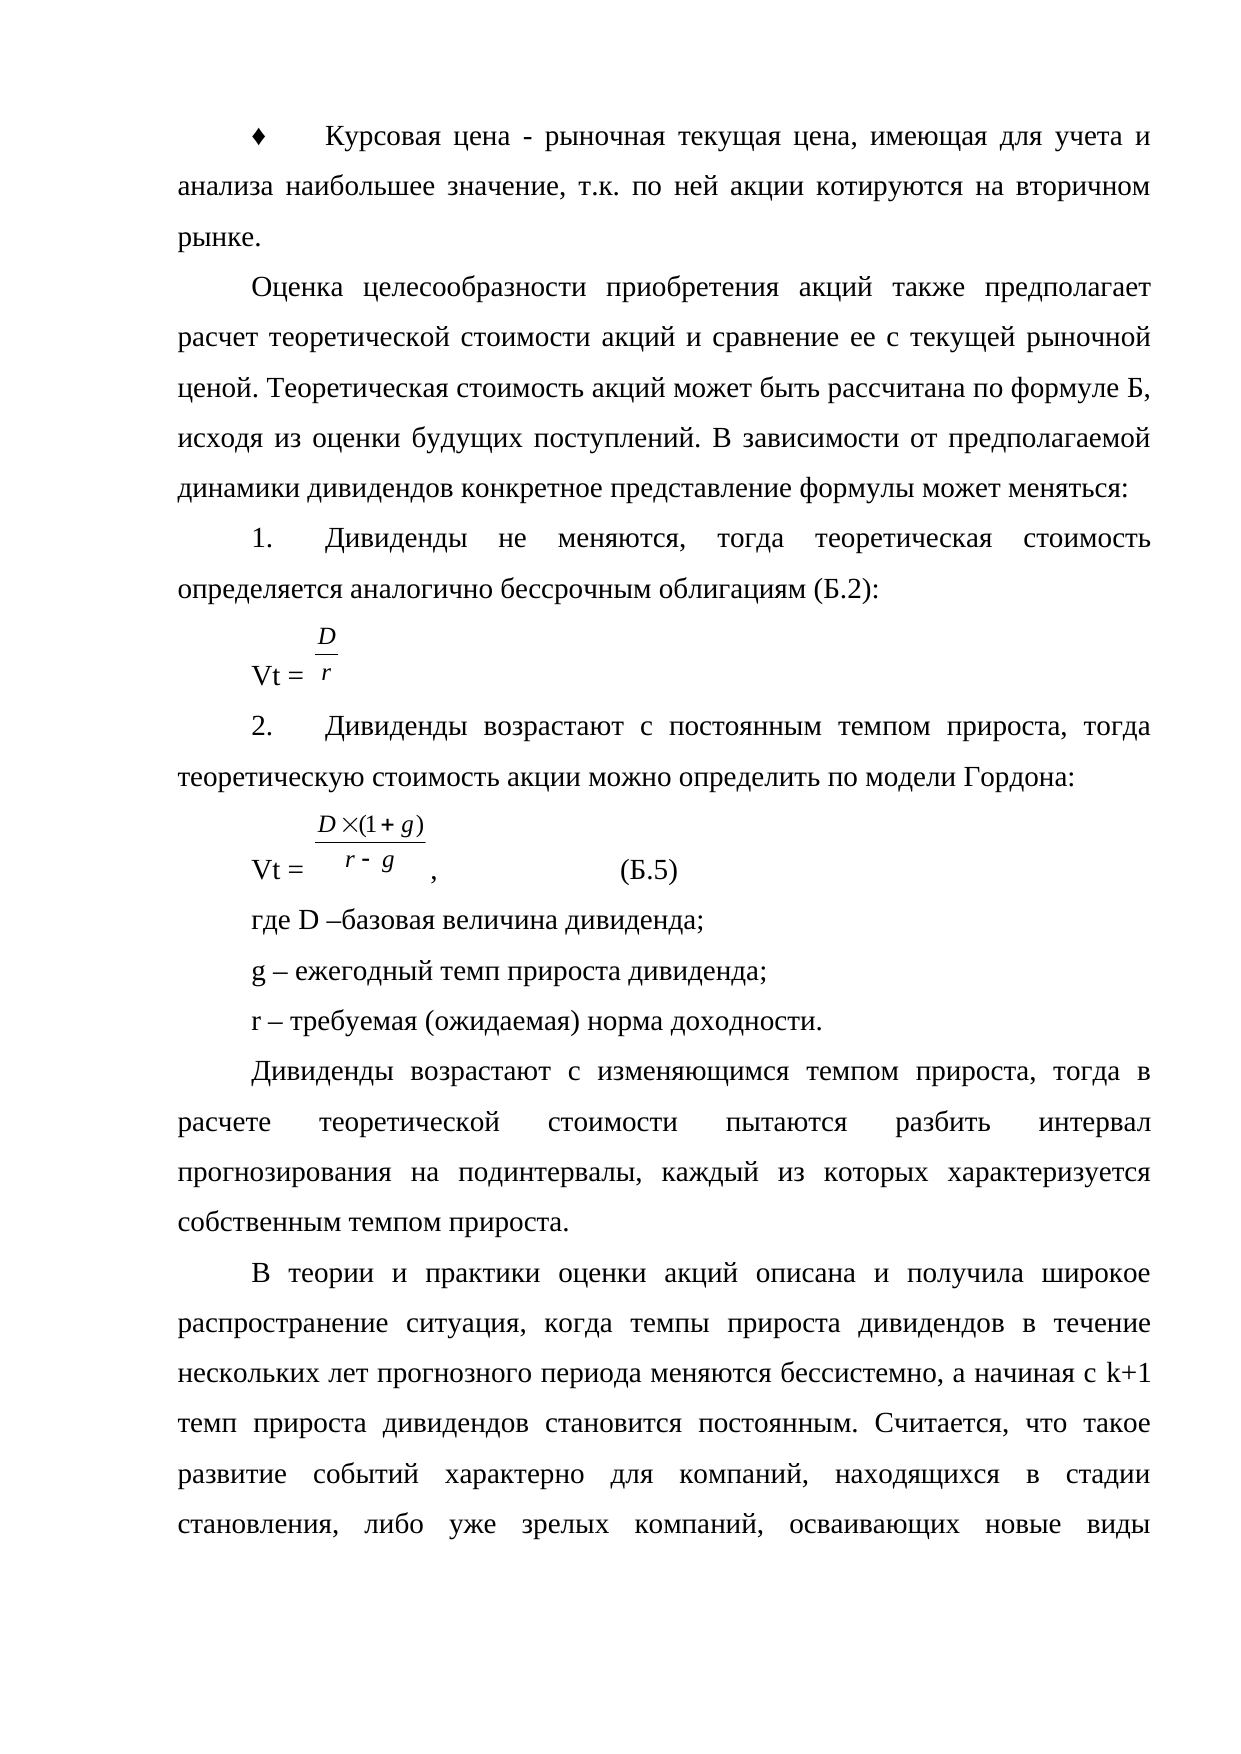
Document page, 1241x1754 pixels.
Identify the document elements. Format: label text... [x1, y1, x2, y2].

text Оценка целесообразности приобретения акций также предполагает расчет теоретической стоимости акций и сравнение ее с текущей рыночной ценой. Теоретическая стоимость акций может быть рассчитана по формуле Б, исходя из оценки будущих поступлений. В зависимости от предполагаемой динамики дивидендов конкретное представление формулы может меняться: [177, 269, 1152, 504]
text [177, 1255, 1152, 1540]
list Дивиденды не меняются, тогда теоретическая стоимость определяется аналогично бессрочным облигациям (Б.2): [177, 521, 1152, 604]
text Vt = [177, 621, 1152, 692]
list Дивиденды возрастают с постоянным темпом прироста, тогда теоретическую стоимость акции можно определить по модели Гордона: [177, 708, 1152, 792]
list Курсовая цена - рыночная текущая цена, имеющая для учета и анализа наибольшее значение, т.к. по ней акции котируются на вторичном рынке. [177, 118, 1152, 252]
text Дивиденды возрастают с изменяющимся темпом прироста, тогда в расчете теоретической стоимости пытаются разбить интервал прогнозирования на подинтервалы, каждый из которых характеризуется собственным темпом прироста. [177, 1053, 1152, 1238]
text где D –базовая величина дивиденда; [177, 902, 1152, 936]
text r – требуемая (ожидаемая) норма доходности. [177, 1003, 1152, 1037]
text g – ежегодный темп прироста дивиденда; [177, 953, 1152, 986]
text Vt = , (Б.5) [177, 809, 1152, 886]
